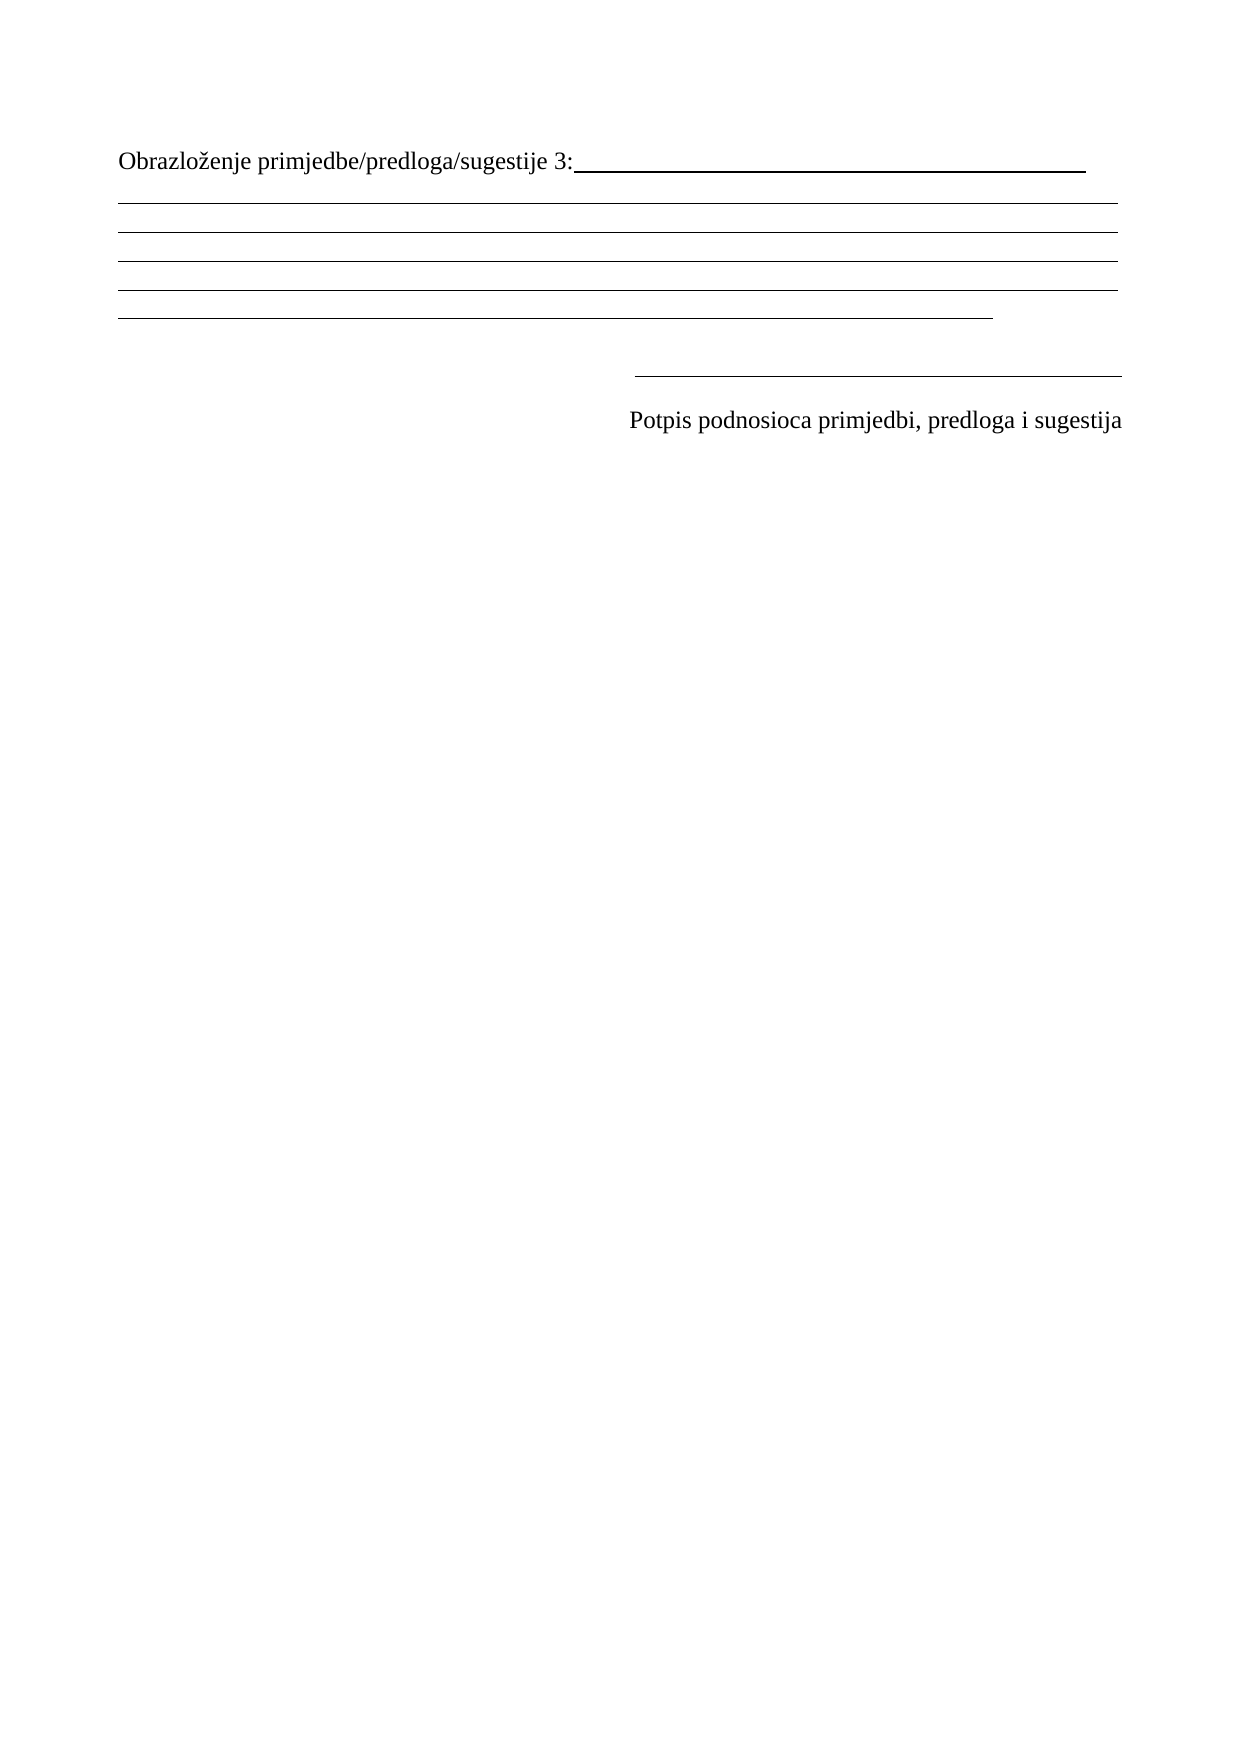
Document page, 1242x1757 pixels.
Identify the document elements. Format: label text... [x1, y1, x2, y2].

text Potpis podnosioca primjedbi, predloga i sugestija [629, 405, 1135, 433]
text Obrazloženje primjedbe/predloga/sugestije 3: [118, 147, 1135, 174]
